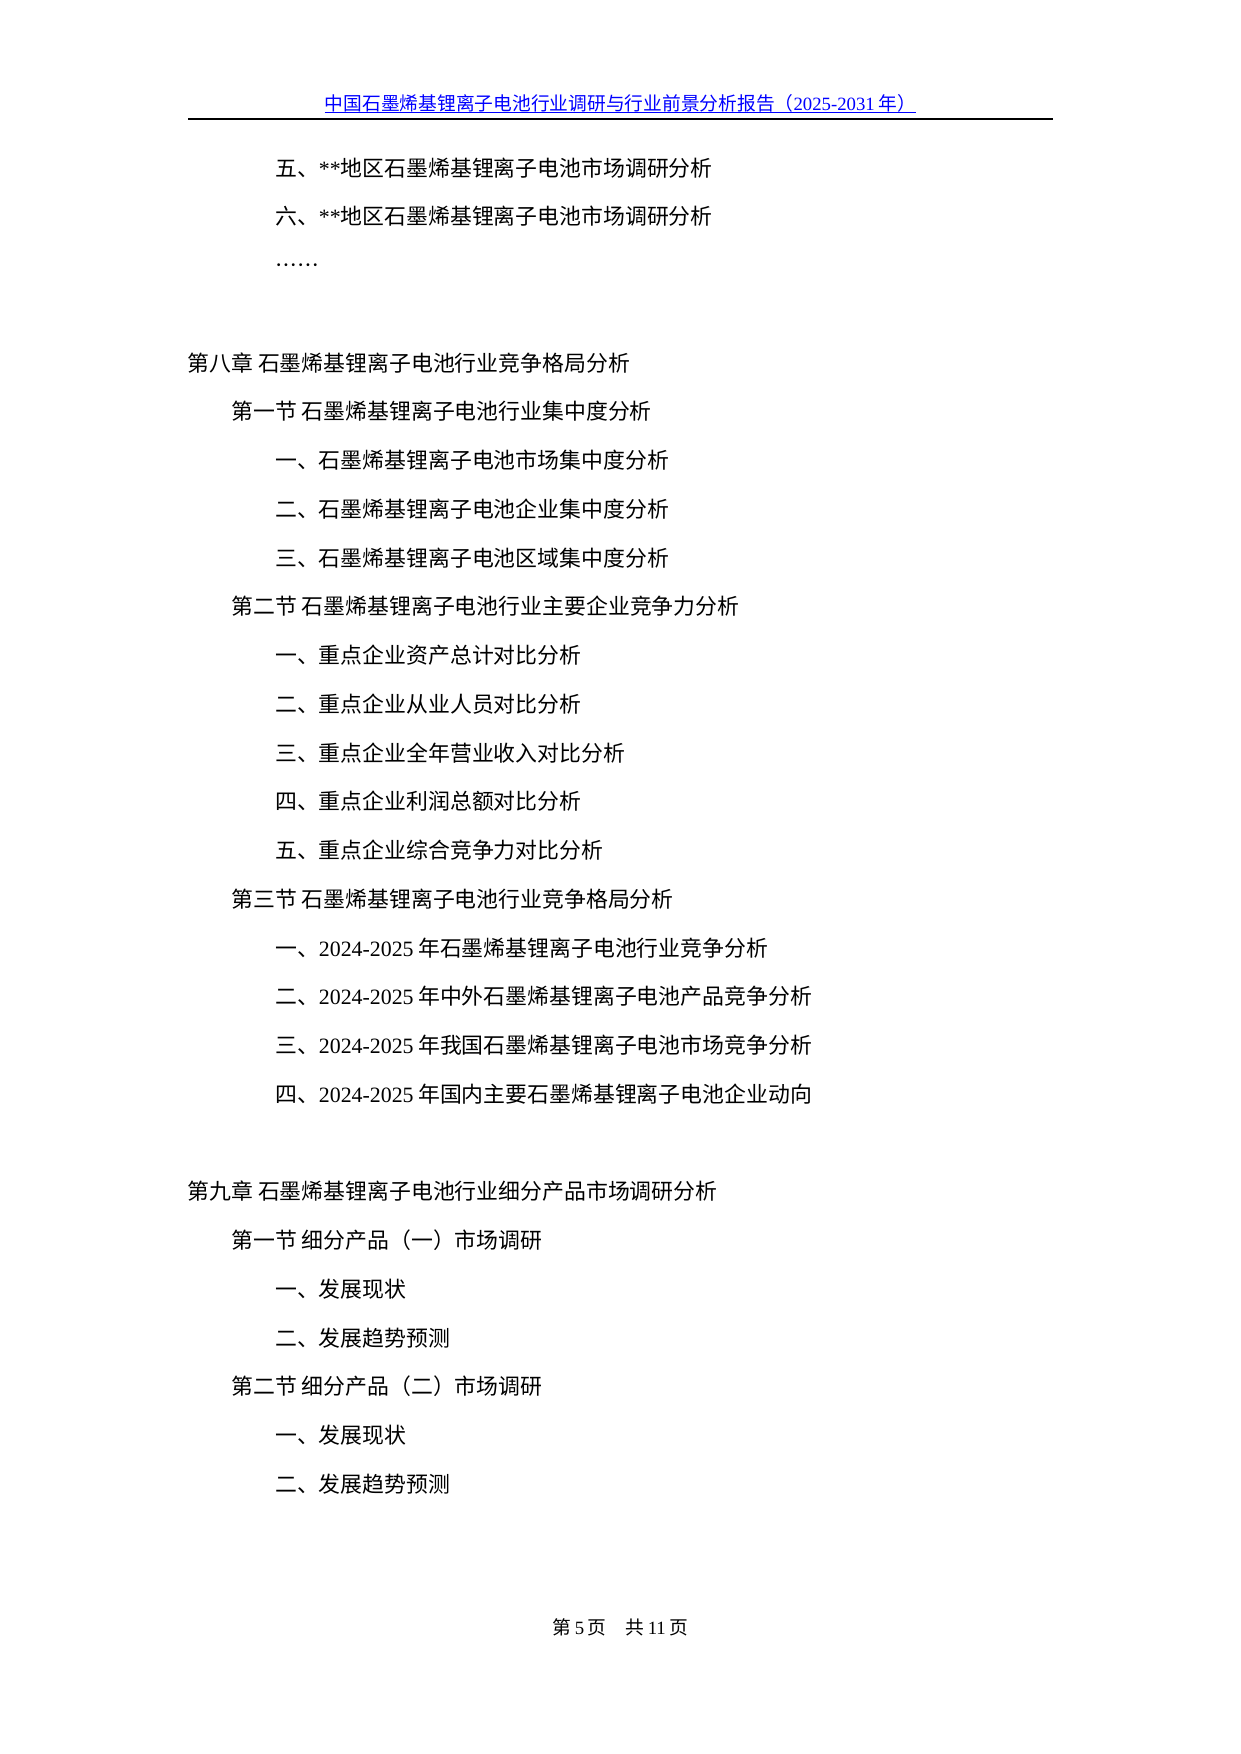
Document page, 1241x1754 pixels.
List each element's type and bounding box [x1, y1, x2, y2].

text [187, 150, 1053, 1499]
